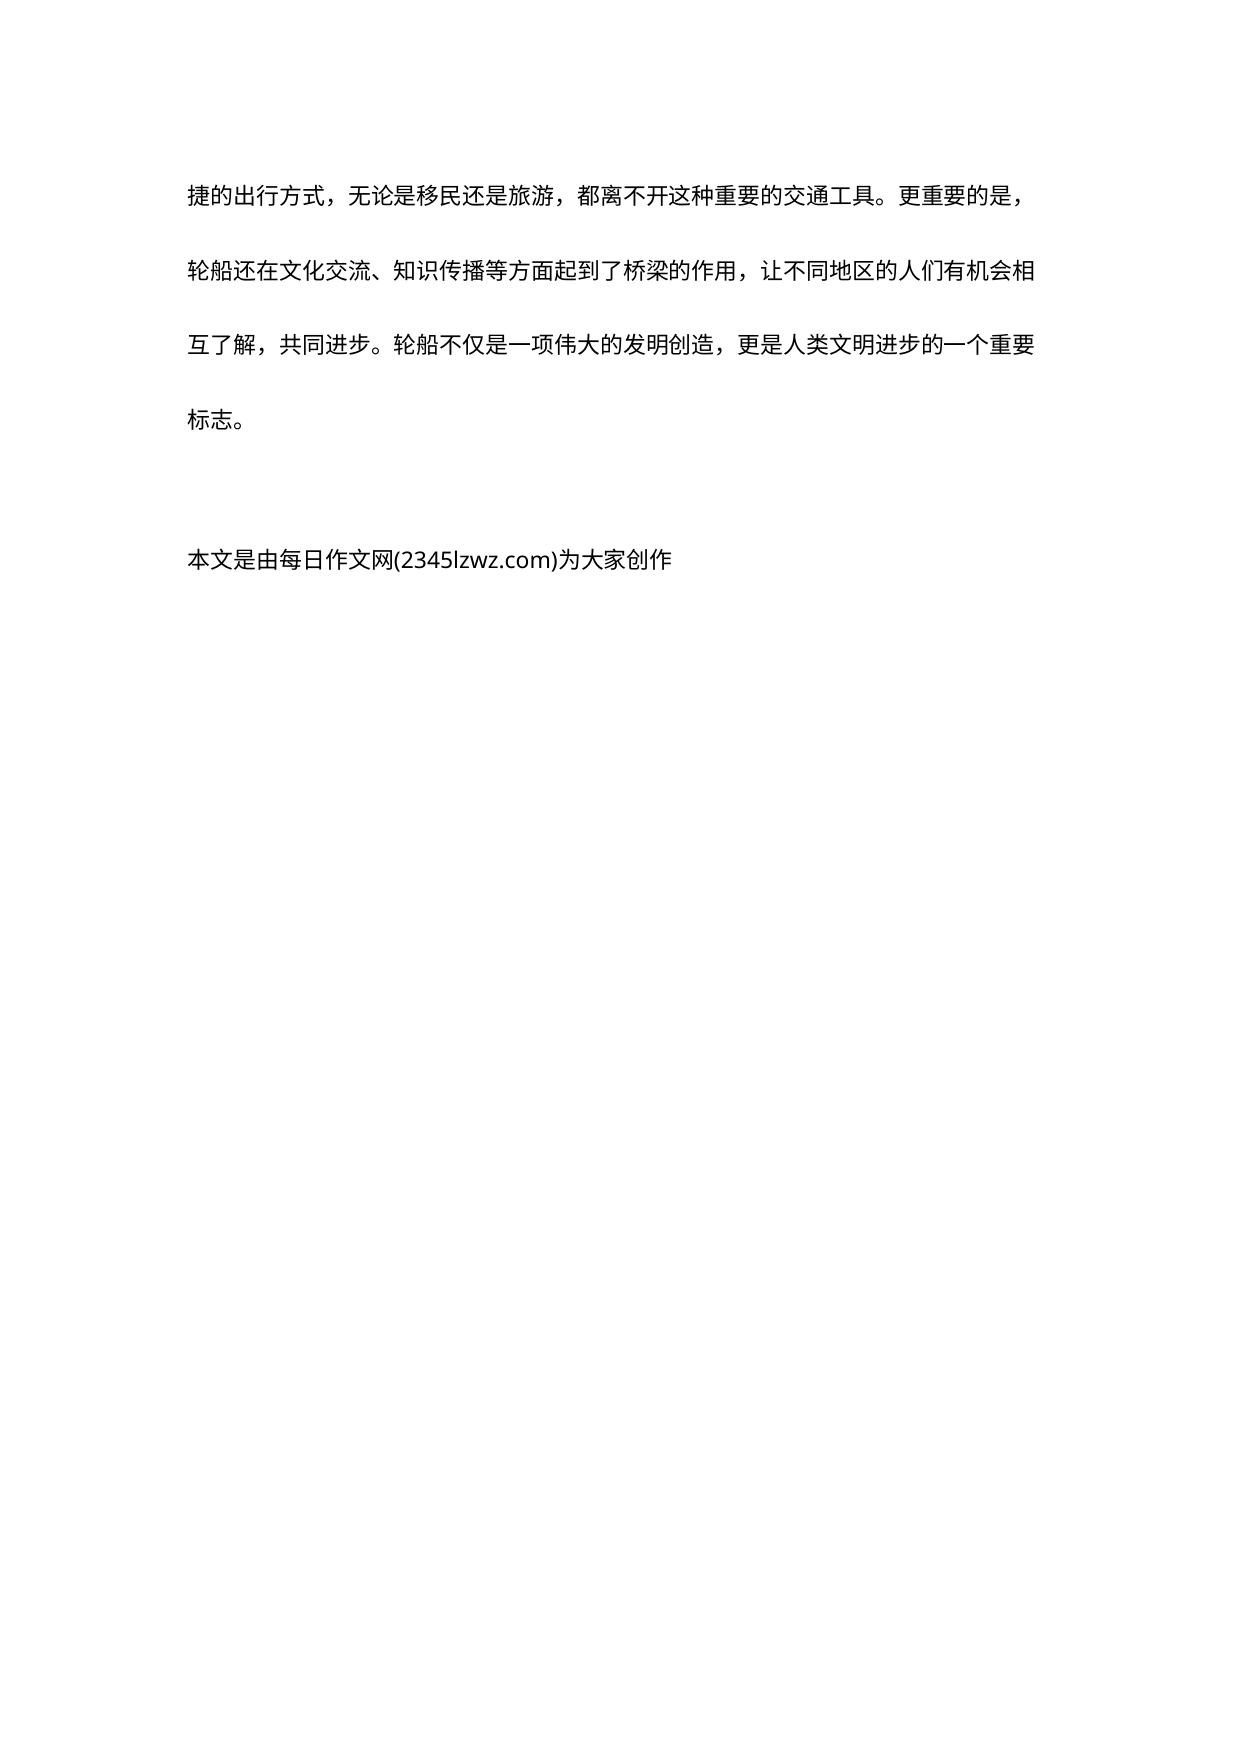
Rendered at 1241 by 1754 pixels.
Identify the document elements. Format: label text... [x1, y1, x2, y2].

text 本文是由每日作文网(2345lzwz.com)为大家创作 [187, 526, 1053, 591]
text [187, 162, 1053, 451]
